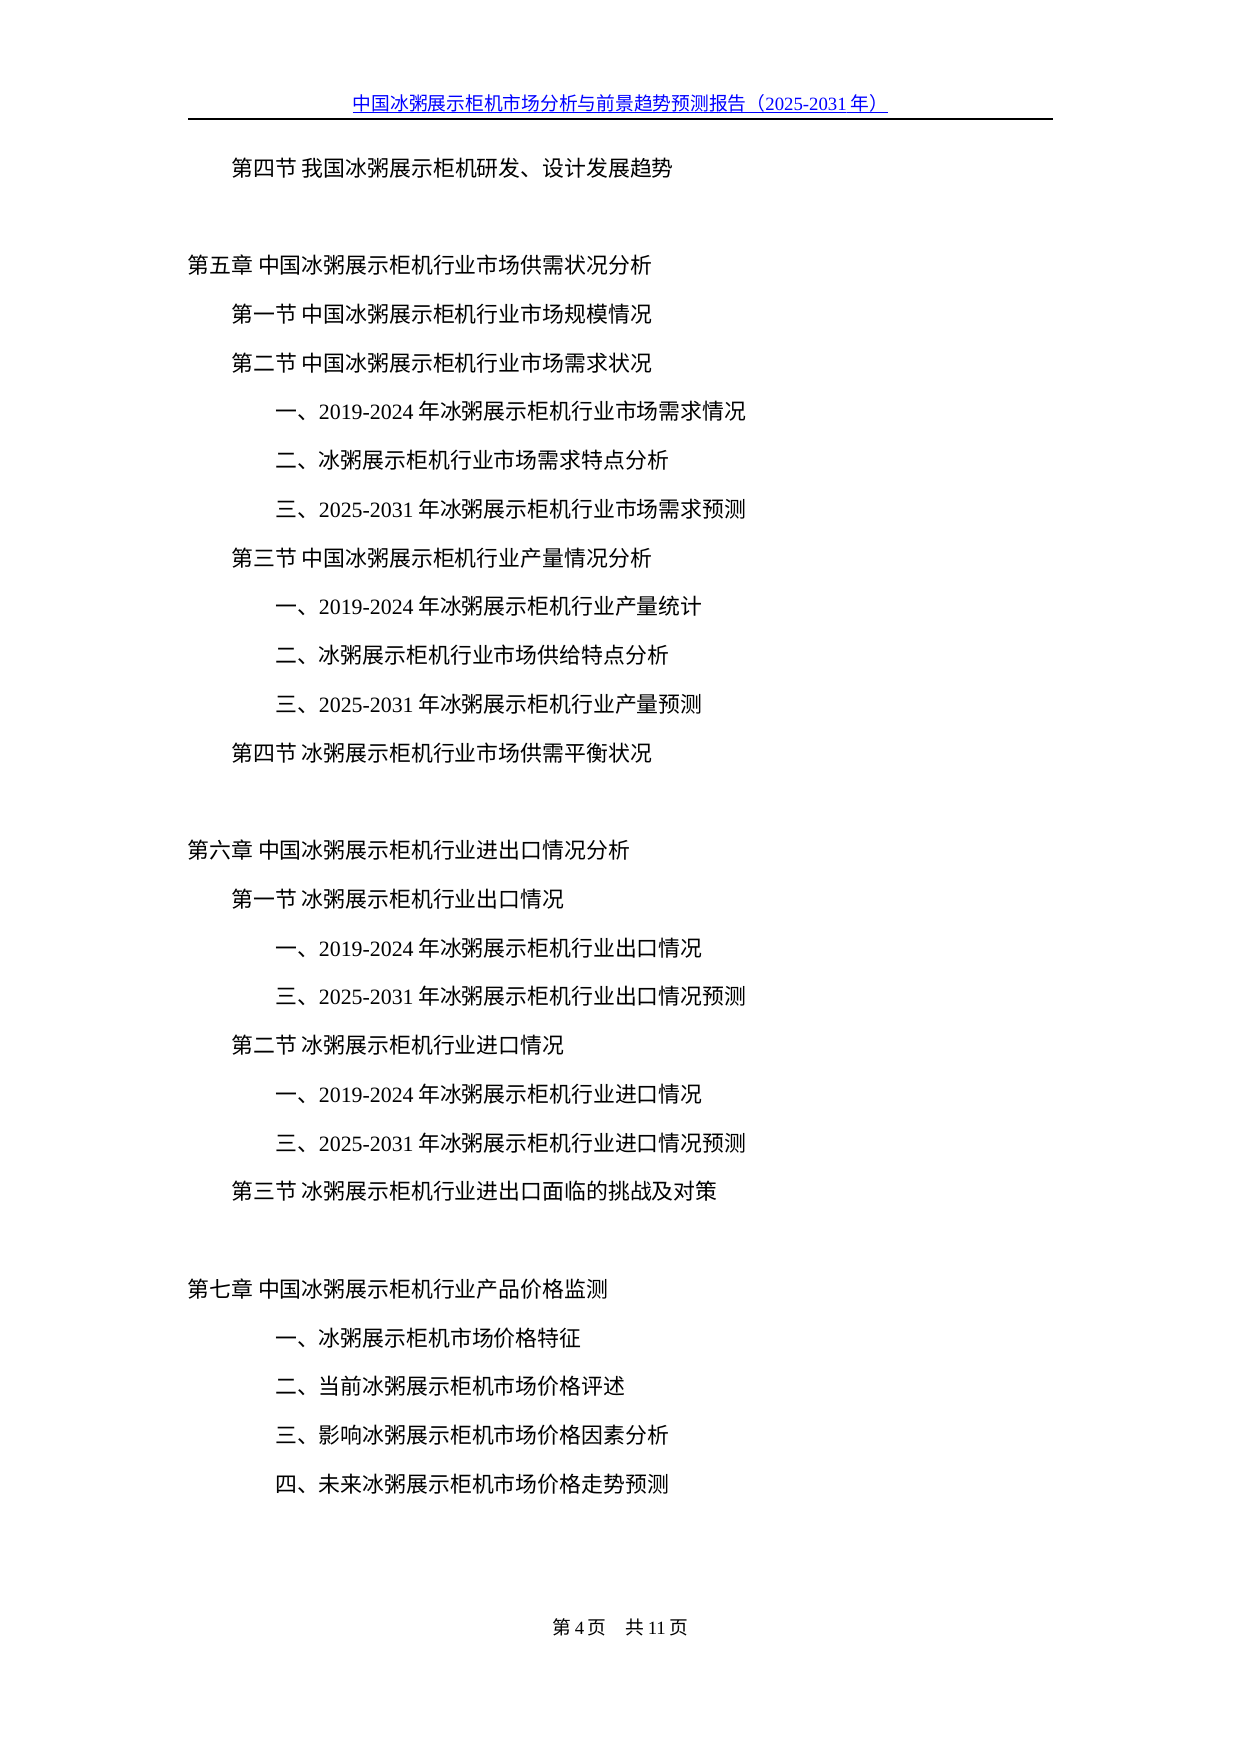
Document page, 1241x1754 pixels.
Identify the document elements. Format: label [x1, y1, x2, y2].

text [187, 150, 1053, 1499]
